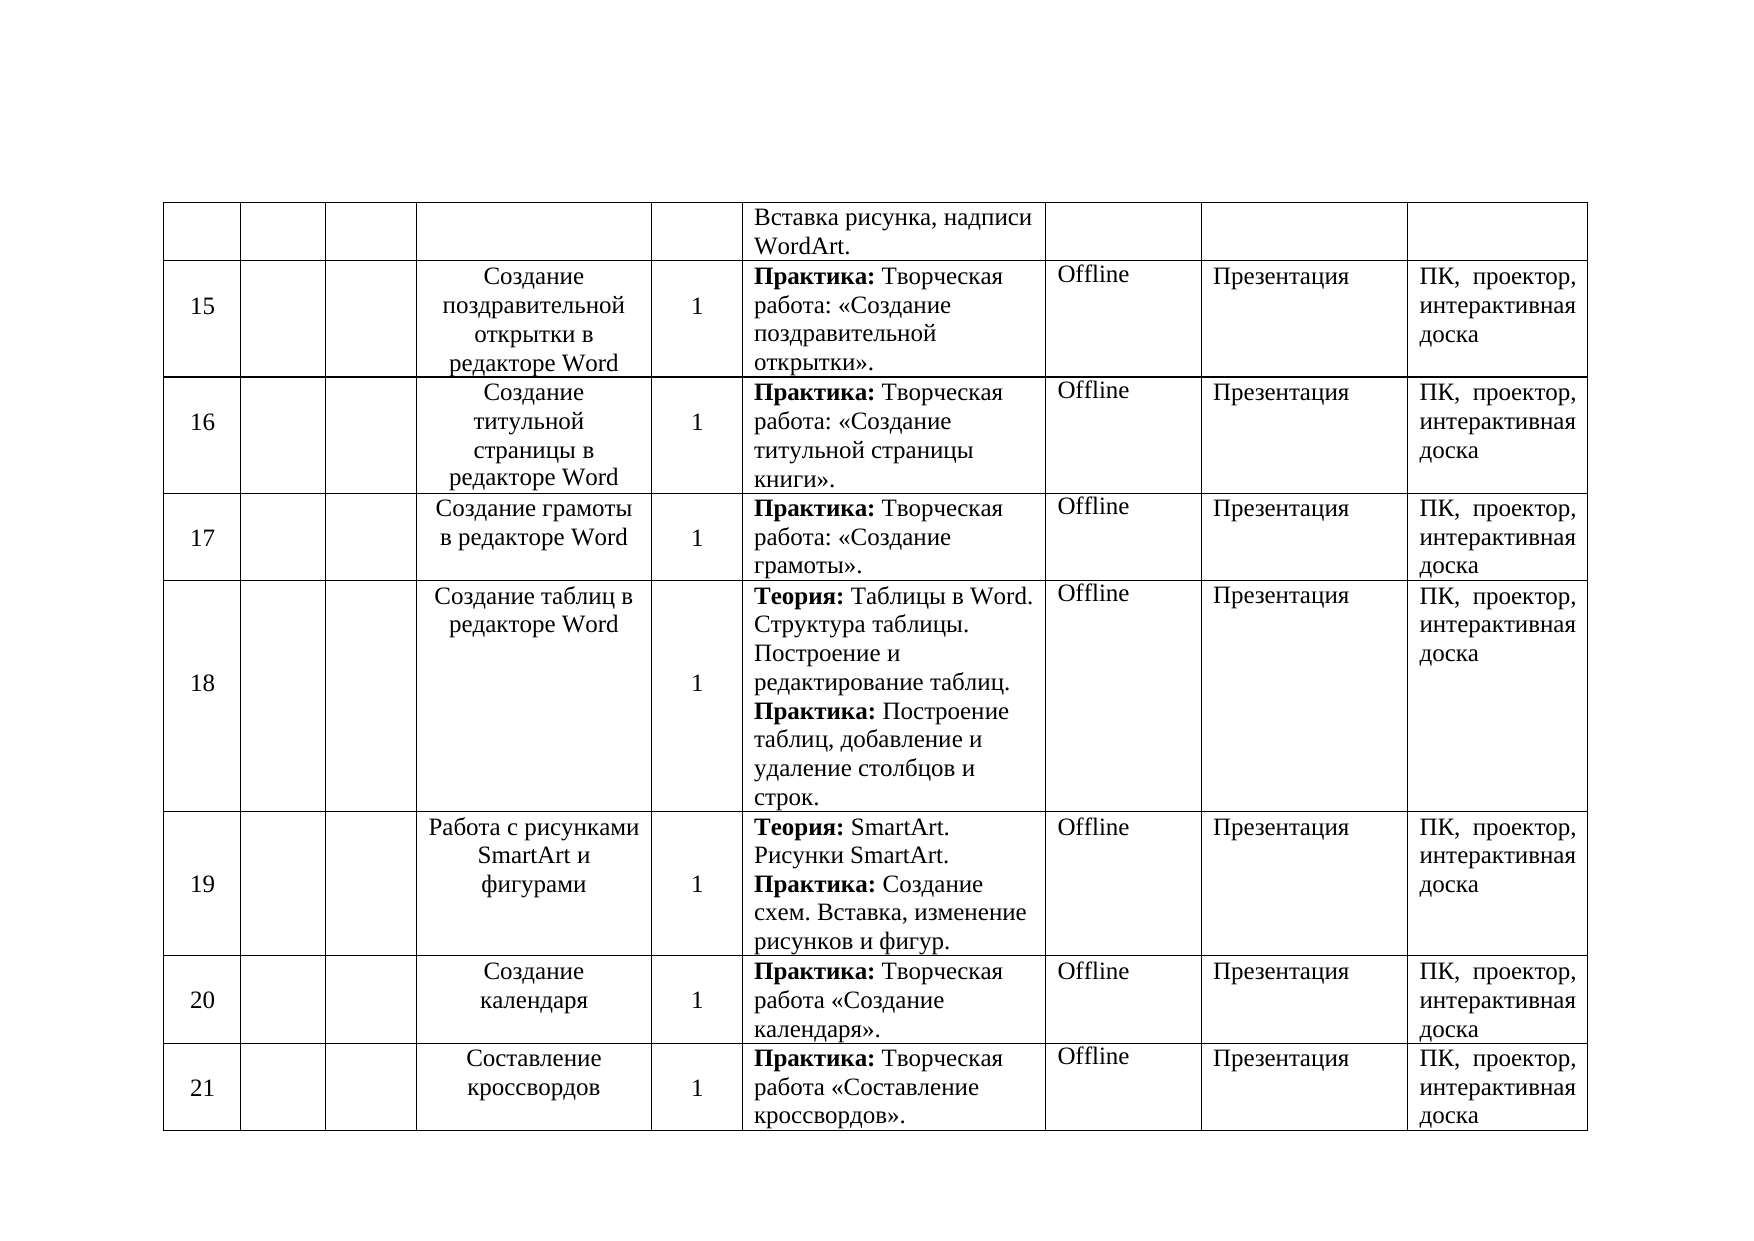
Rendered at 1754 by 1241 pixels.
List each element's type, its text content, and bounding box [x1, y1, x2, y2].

table_cell ПК, проектор, интерактивная доска [1408, 494, 1587, 580]
table_header [1202, 203, 1407, 260]
table_header [1408, 203, 1587, 260]
table_cell [241, 956, 325, 1042]
table_cell 21 [164, 1044, 240, 1130]
table_cell Offline [1046, 494, 1201, 580]
table_header [164, 203, 240, 260]
table_header Вставка рисунка, надписи WordArt. [743, 203, 1045, 260]
table_cell Теория: Таблицы в Word. Структура таблицы. Построение и редактирование таблиц. Практика: Построение таблиц, добавление и удаление столбцов и строк. [743, 581, 1045, 811]
table_cell [241, 581, 325, 811]
table_cell ПК, проектор, интерактивная доска [1408, 956, 1587, 1042]
table_cell 1 [652, 1044, 742, 1130]
table_cell [326, 494, 416, 580]
table_cell Презентация [1202, 812, 1407, 955]
table_cell Создание титульной страницы в редакторе Word [417, 378, 651, 492]
table_cell Презентация [1202, 378, 1407, 492]
table_cell Презентация [1202, 261, 1407, 376]
table_cell Презентация [1202, 494, 1407, 580]
table_cell [241, 1044, 325, 1130]
table_cell Создание таблиц в редакторе Word [417, 581, 651, 811]
table_cell Практика: Творческая работа: «Создание титульной страницы книги». [743, 378, 1045, 492]
table_cell Презентация [1202, 1044, 1407, 1130]
table_header [1046, 203, 1201, 260]
table_cell [241, 378, 325, 492]
table_cell 17 [164, 494, 240, 580]
table_cell ПК, проектор, интерактивная доска [1408, 812, 1587, 955]
table_cell Offline [1046, 378, 1201, 492]
table_cell ПК, проектор, интерактивная доска [1408, 581, 1587, 811]
table_cell Offline [1046, 956, 1201, 1042]
table_header [241, 203, 325, 260]
table_cell 18 [164, 581, 240, 811]
table_cell Создание поздравительной открытки в редакторе Word [417, 261, 651, 376]
table_cell Практика: Творческая работа: «Создание поздравительной открытки». [743, 261, 1045, 376]
table_cell 1 [652, 494, 742, 580]
table_cell [326, 956, 416, 1042]
table_cell Создание грамоты в редакторе Word [417, 494, 651, 580]
table_cell 16 [164, 378, 240, 492]
table_cell 1 [652, 581, 742, 811]
table_cell Offline [1046, 1044, 1201, 1130]
table_cell ПК, проектор, интерактивная доска [1408, 1044, 1587, 1130]
table_cell 15 [164, 261, 240, 376]
table_cell Создание календаря [417, 956, 651, 1042]
table_cell ПК, проектор, интерактивная доска [1408, 378, 1587, 492]
table_header [652, 203, 742, 260]
table_cell Работа с рисунками SmartArt и фигурами [417, 812, 651, 955]
table_cell Практика: Творческая работа: «Создание грамоты». [743, 494, 1045, 580]
table_cell ПК, проектор, интерактивная доска [1408, 261, 1587, 376]
table_cell Практика: Творческая работа «Создание календаря». [743, 956, 1045, 1042]
table_header [326, 203, 416, 260]
table_cell 19 [164, 812, 240, 955]
table_cell 20 [164, 956, 240, 1042]
table_cell Offline [1046, 261, 1201, 376]
table_cell [326, 812, 416, 955]
table_cell Презентация [1202, 581, 1407, 811]
table_cell Презентация [1202, 956, 1407, 1042]
table_cell [326, 261, 416, 376]
table_cell [241, 261, 325, 376]
table_cell 1 [652, 261, 742, 376]
table_cell Теория: SmartArt. Рисунки SmartArt. Практика: Создание схем. Вставка, изменение рисунков и фигур. [743, 812, 1045, 955]
table_cell Практика: Творческая работа «Составление кроссвордов». [743, 1044, 1045, 1130]
table_cell [326, 581, 416, 811]
table_cell [241, 494, 325, 580]
table_cell 1 [652, 812, 742, 955]
table_cell Offline [1046, 812, 1201, 955]
table_cell 1 [652, 378, 742, 492]
table_cell Составление кроссвордов [417, 1044, 651, 1130]
table_cell [326, 1044, 416, 1130]
table_header [417, 203, 651, 260]
table_cell [326, 378, 416, 492]
table_cell Offline [1046, 581, 1201, 811]
table_cell [241, 812, 325, 955]
table_cell 1 [652, 956, 742, 1042]
